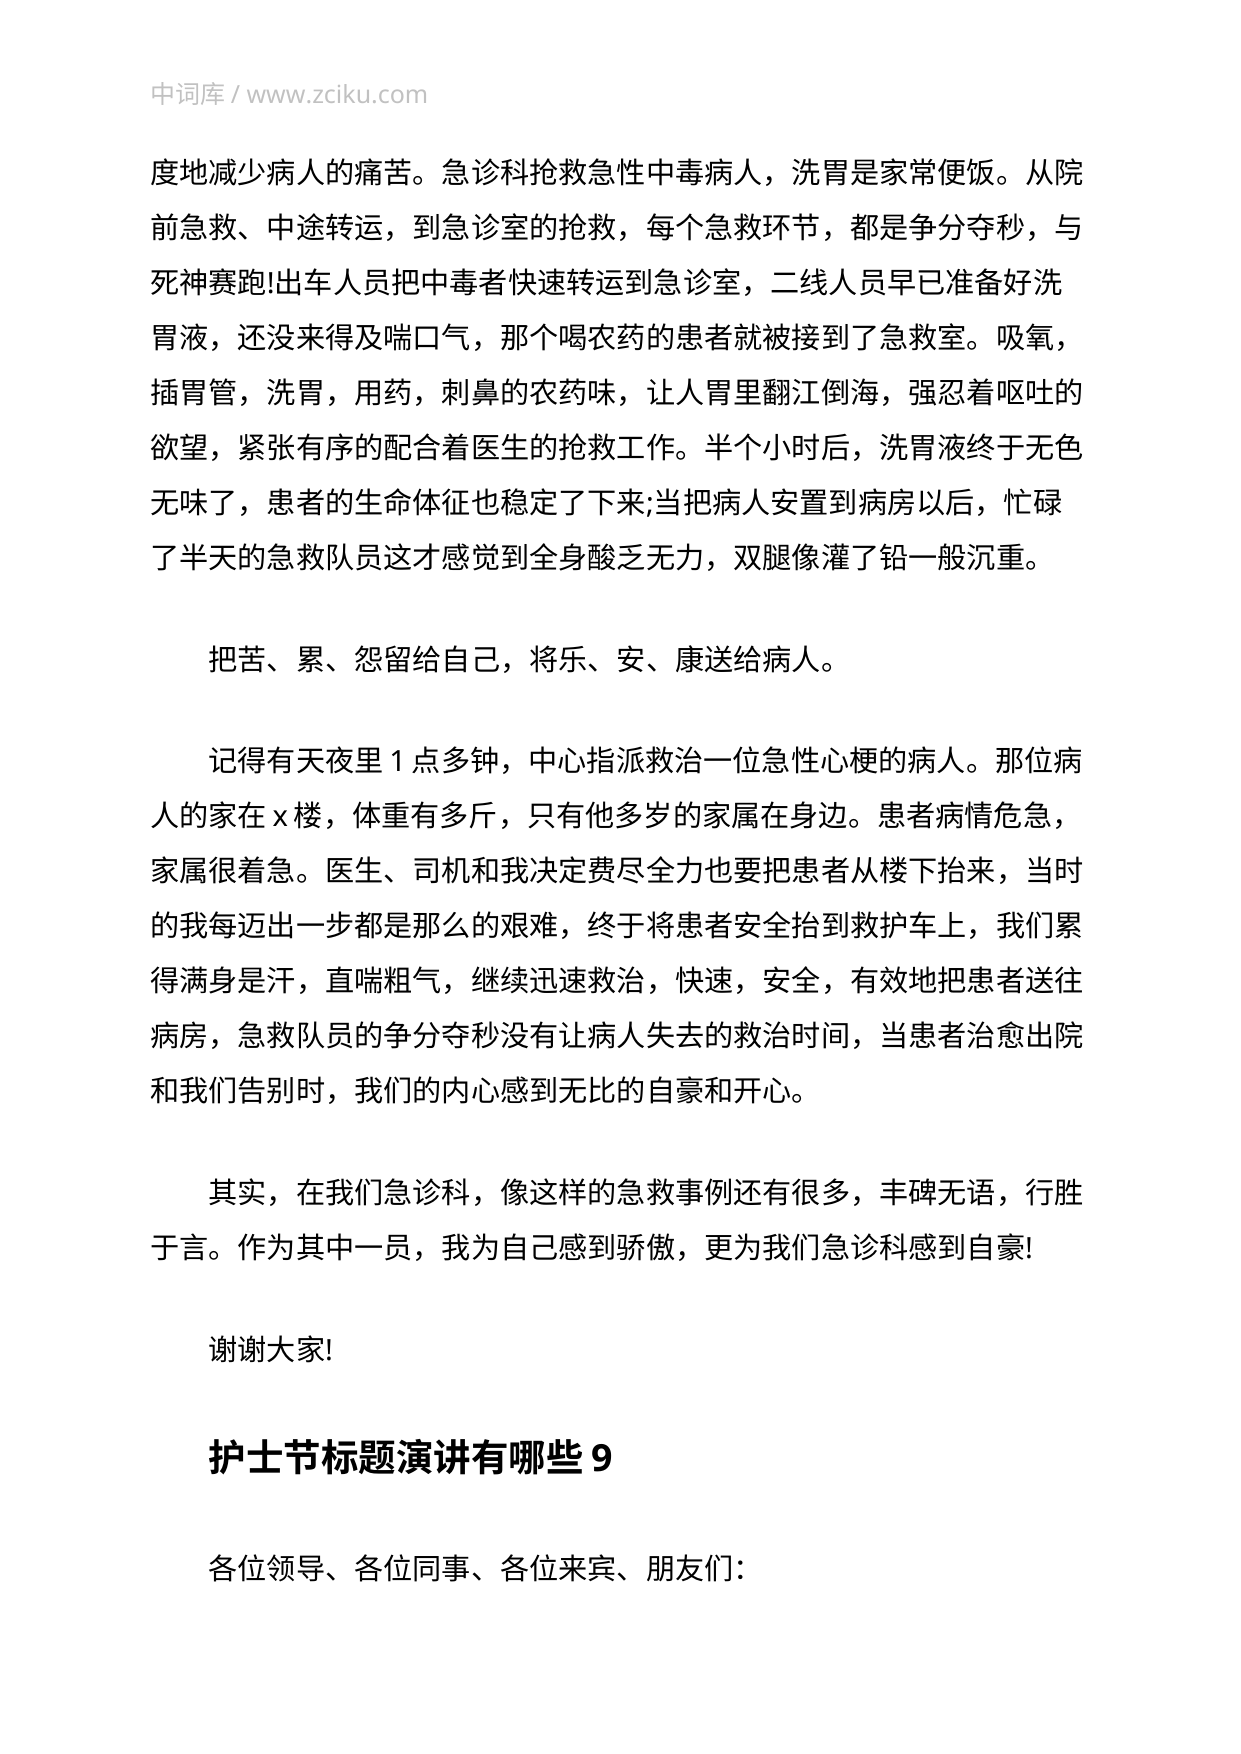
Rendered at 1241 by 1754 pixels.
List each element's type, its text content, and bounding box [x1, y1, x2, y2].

text 把苦、累、怨留给自己，将乐、安、康送给病人。 [150, 636, 1090, 678]
text 护士节标题演讲有哪些9 [150, 1428, 1090, 1483]
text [150, 150, 1090, 577]
text 谢谢大家! [150, 1326, 1090, 1369]
text 记得有天夜里1点多钟，中心指派救治一位急性心梗的病人。那位病人的家在x楼，体重有多斤，只有他多岁的家属在身边。患者病情危急，家属很着急。医生、司机和我决定费尽全力也要把患者从楼下抬来，当时的我每迈出一步都是那么的艰难，终于将患者安全抬到救护车上，我们累得满身是汗，直喘粗气，继续迅速救治，快速，安全，有效地把患者送往病房，急救队员的争分夺秒没有让病人失去的救治时间，当患者治愈出院和我们告别时，我们的内心感到无比的自豪和开心。 [150, 738, 1090, 1110]
text 各位领导、各位同事、各位来宾、朋友们： [150, 1546, 1090, 1588]
text 其实，在我们急诊科，像这样的急救事例还有很多，丰碑无语，行胜于言。作为其中一员，我为自己感到骄傲，更为我们急诊科感到自豪! [150, 1169, 1090, 1267]
